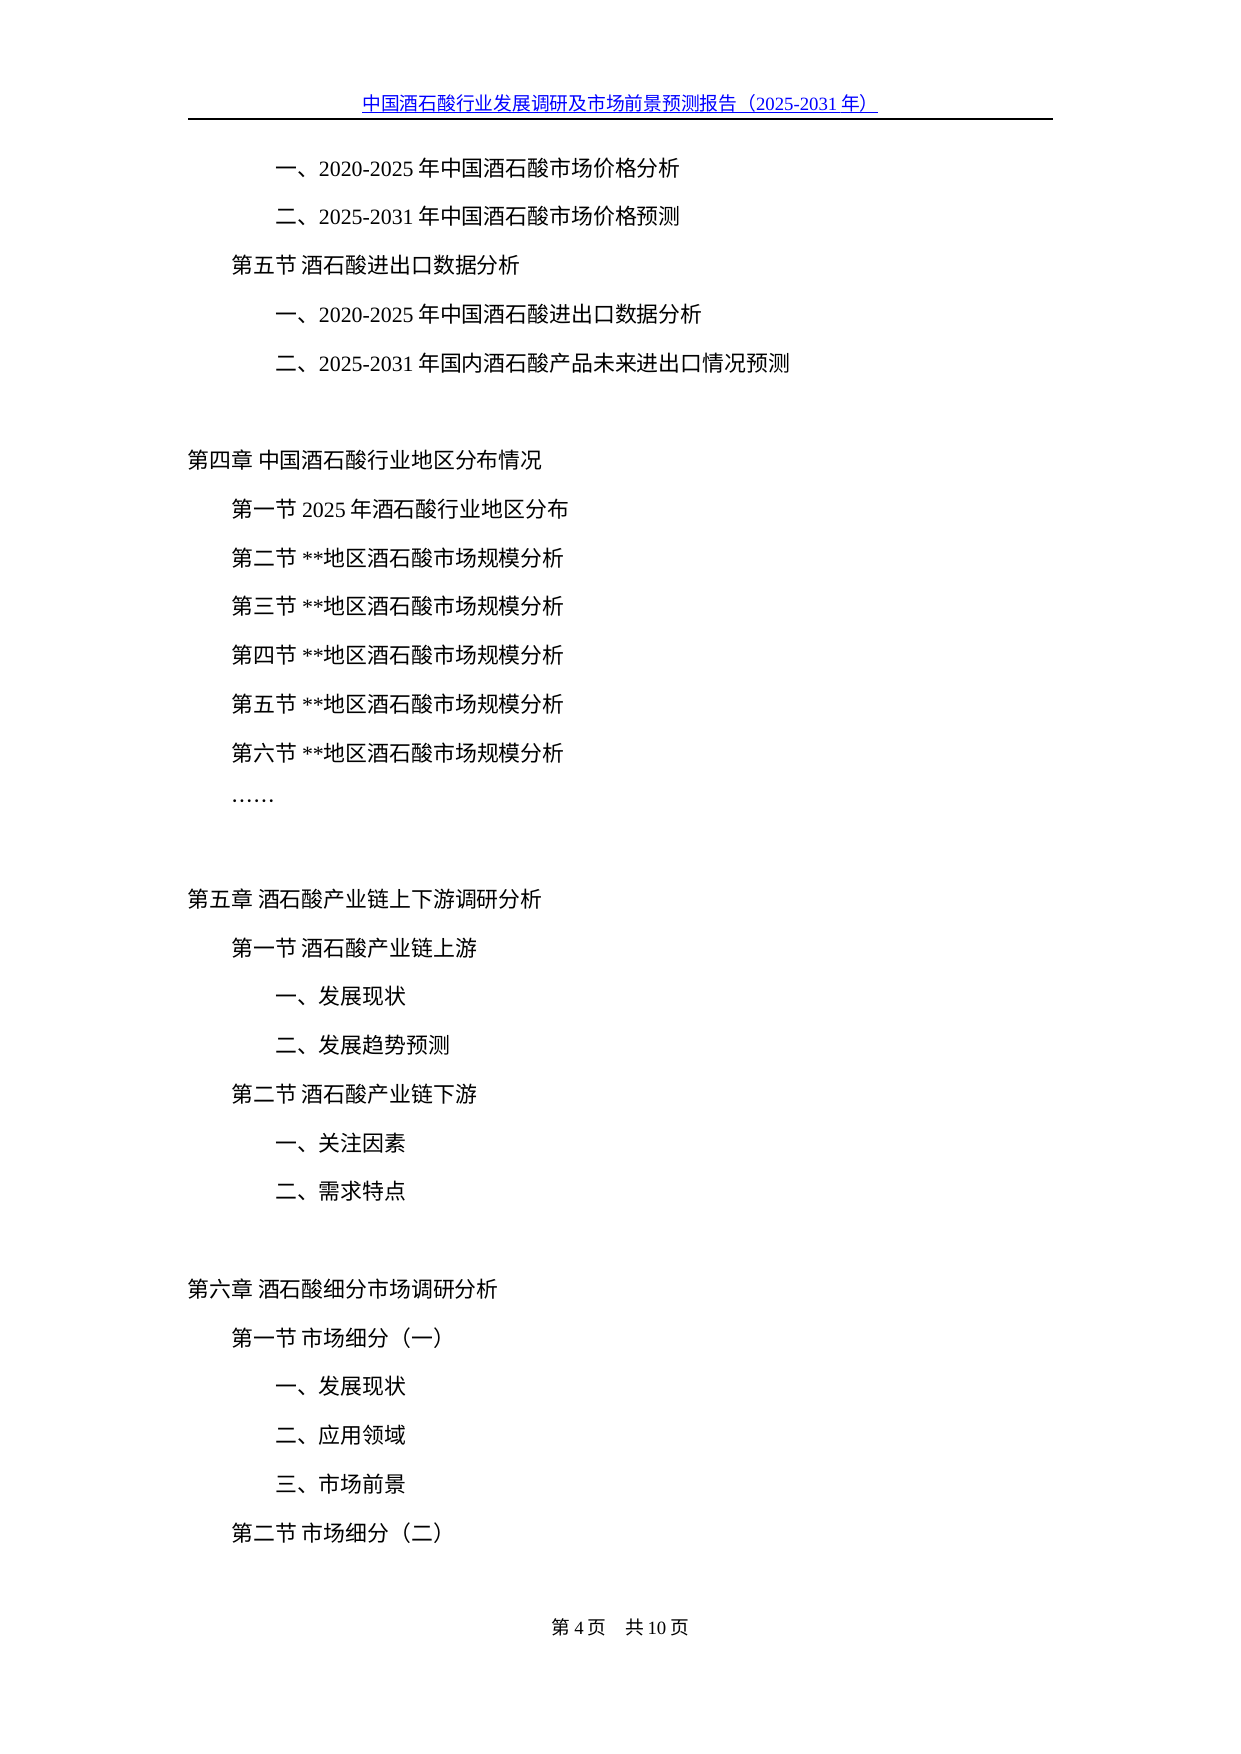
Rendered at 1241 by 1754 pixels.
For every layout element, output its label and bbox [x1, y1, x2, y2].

text [187, 150, 1053, 1548]
